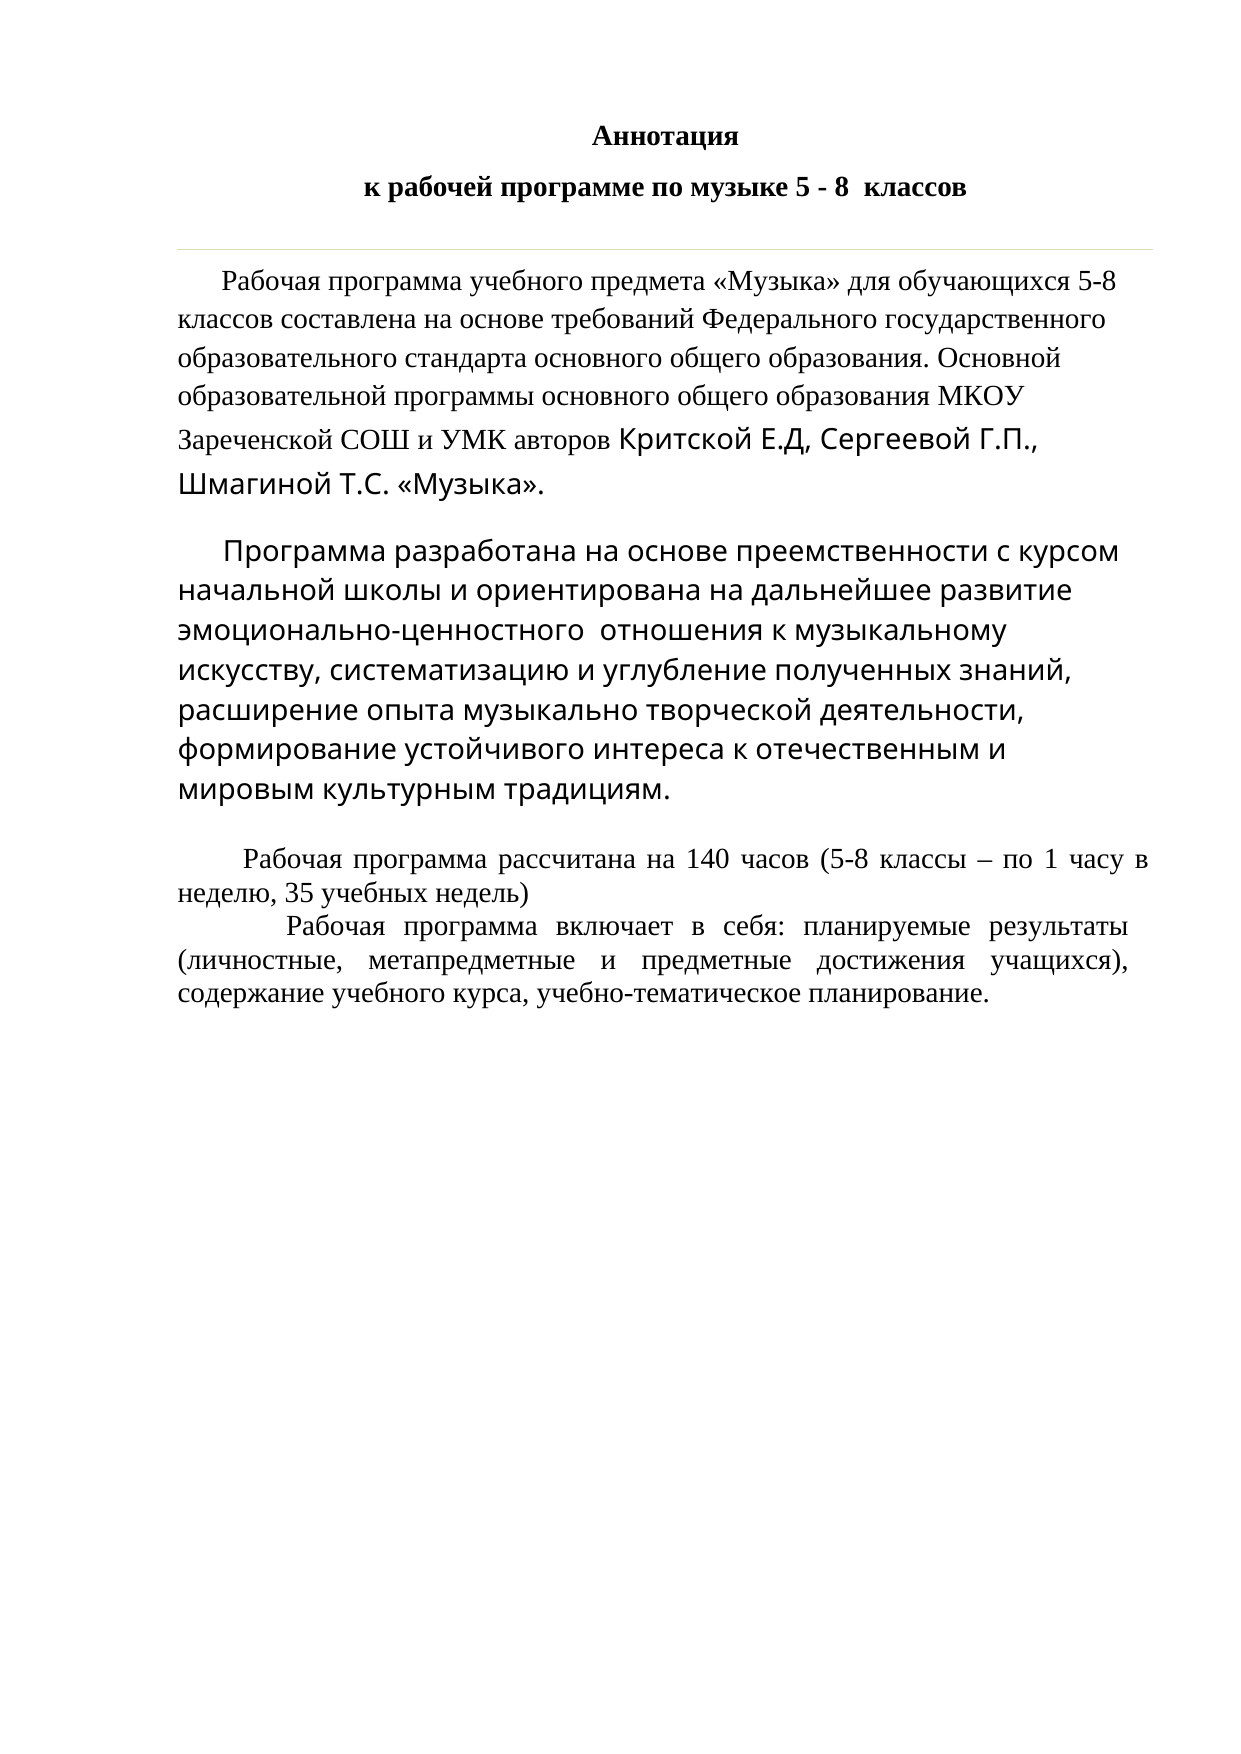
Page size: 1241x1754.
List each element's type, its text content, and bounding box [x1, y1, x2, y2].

text Программа разработана на основе преемственности с курсом начальной школы и ориентирована на дальнейшее развитие эмоционально-ценностного отношения к музыкальному искусству, систематизацию и углубление полученных знаний, расширение опыта музыкально творческой деятельности, формирование устойчивого интереса к отечественным и мировым культурным традициям. [177, 530, 1152, 808]
text Рабочая программа включает в себя: планируемые результаты (личностные, метапредметные и предметные достижения учащихся), содержание учебного курса, учебно-тематическое планирование. [177, 908, 1129, 1009]
text Рабочая программа учебного предмета «Музыка» для обучающихся 5-8 классов составлена на основе требований Федерального государственного образовательного стандарта основного общего образования. Основной образовательной программы основного общего образования МКОУ Зареченской СОШ и УМК авторов Критской Е.Д, Сергеевой Г.П., Шмагиной Т.С. «Музыка». [177, 263, 1152, 503]
text Аннотация [177, 118, 1153, 152]
text к рабочей программе по музыке 5 - 8 классов [177, 169, 1153, 203]
text Рабочая программа рассчитана на 140 часов (5-8 классы – по 1 часу в неделю, 35 учебных недель) [177, 841, 1151, 908]
